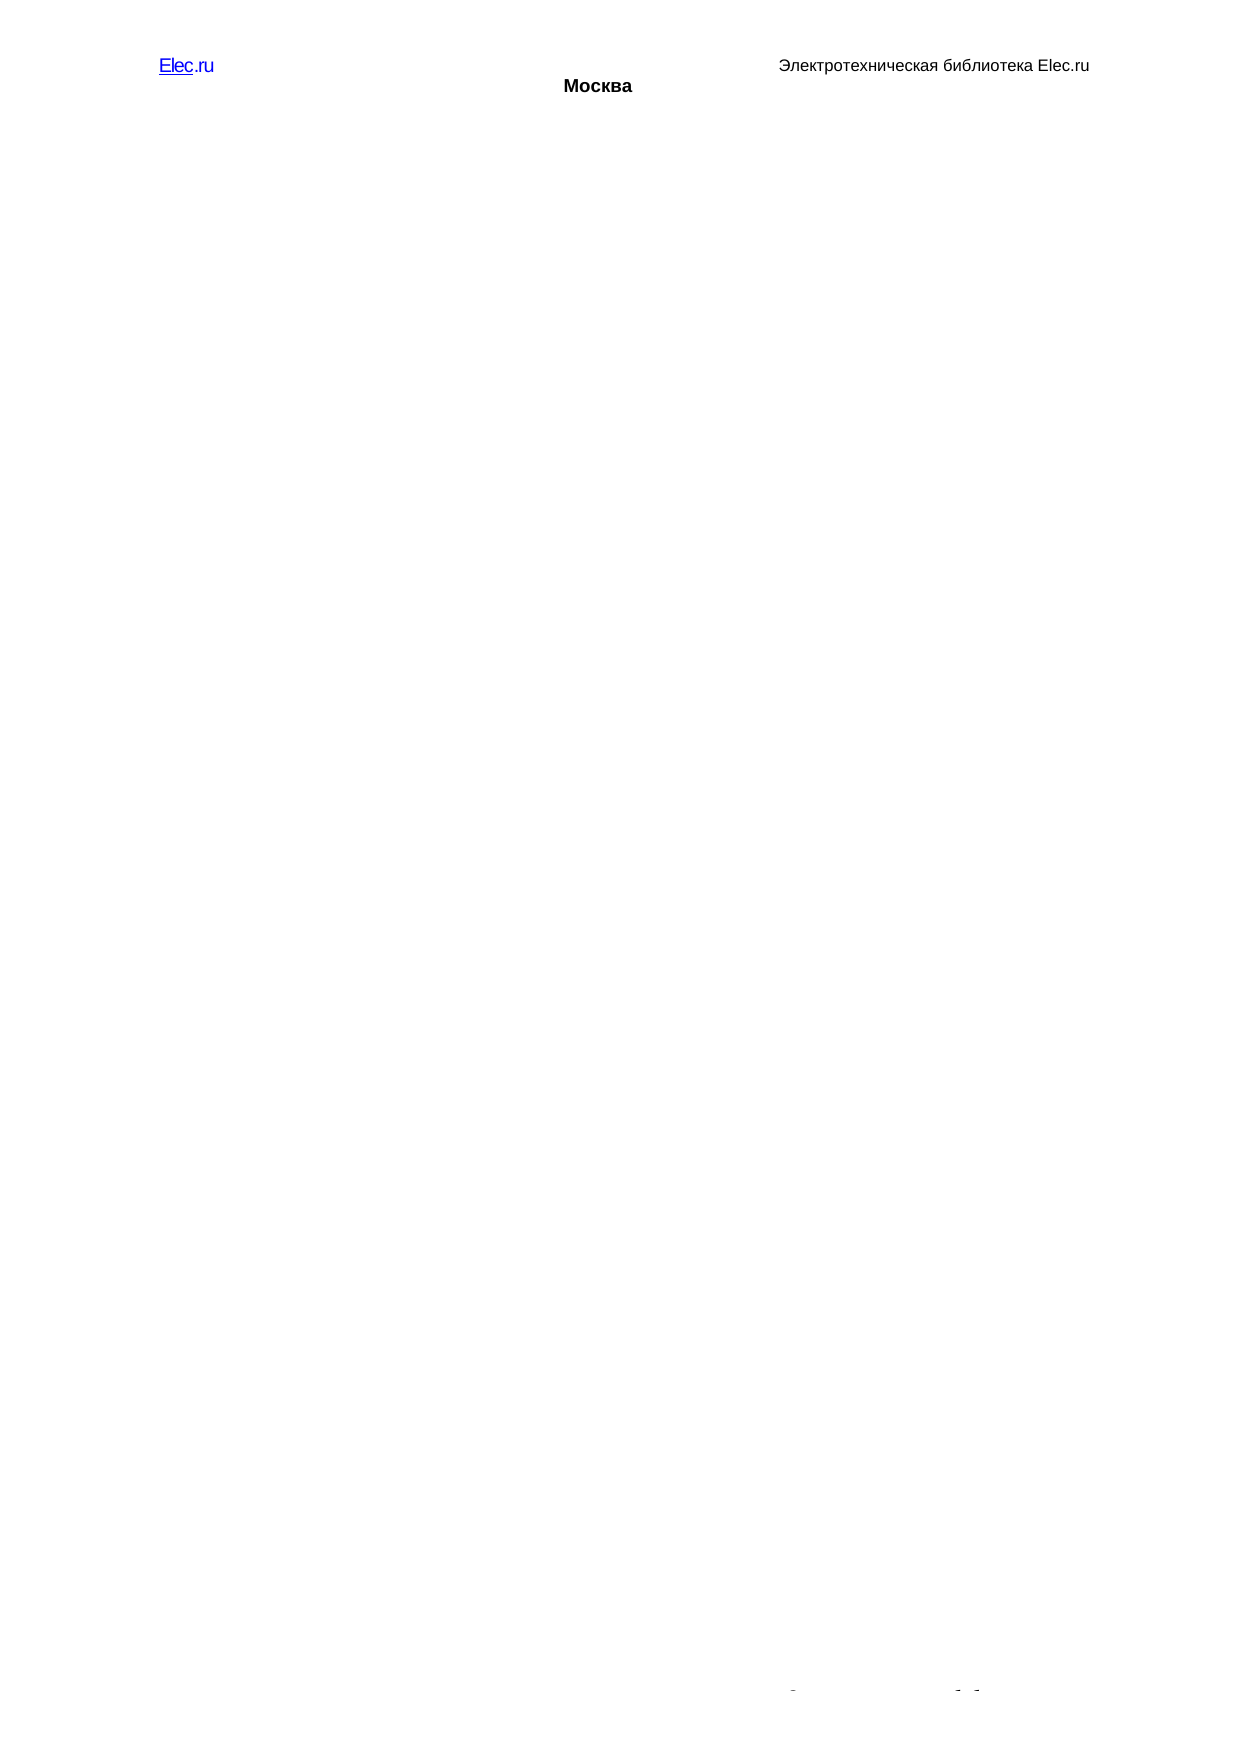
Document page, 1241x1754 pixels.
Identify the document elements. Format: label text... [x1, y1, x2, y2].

text Москва [381, 75, 814, 97]
